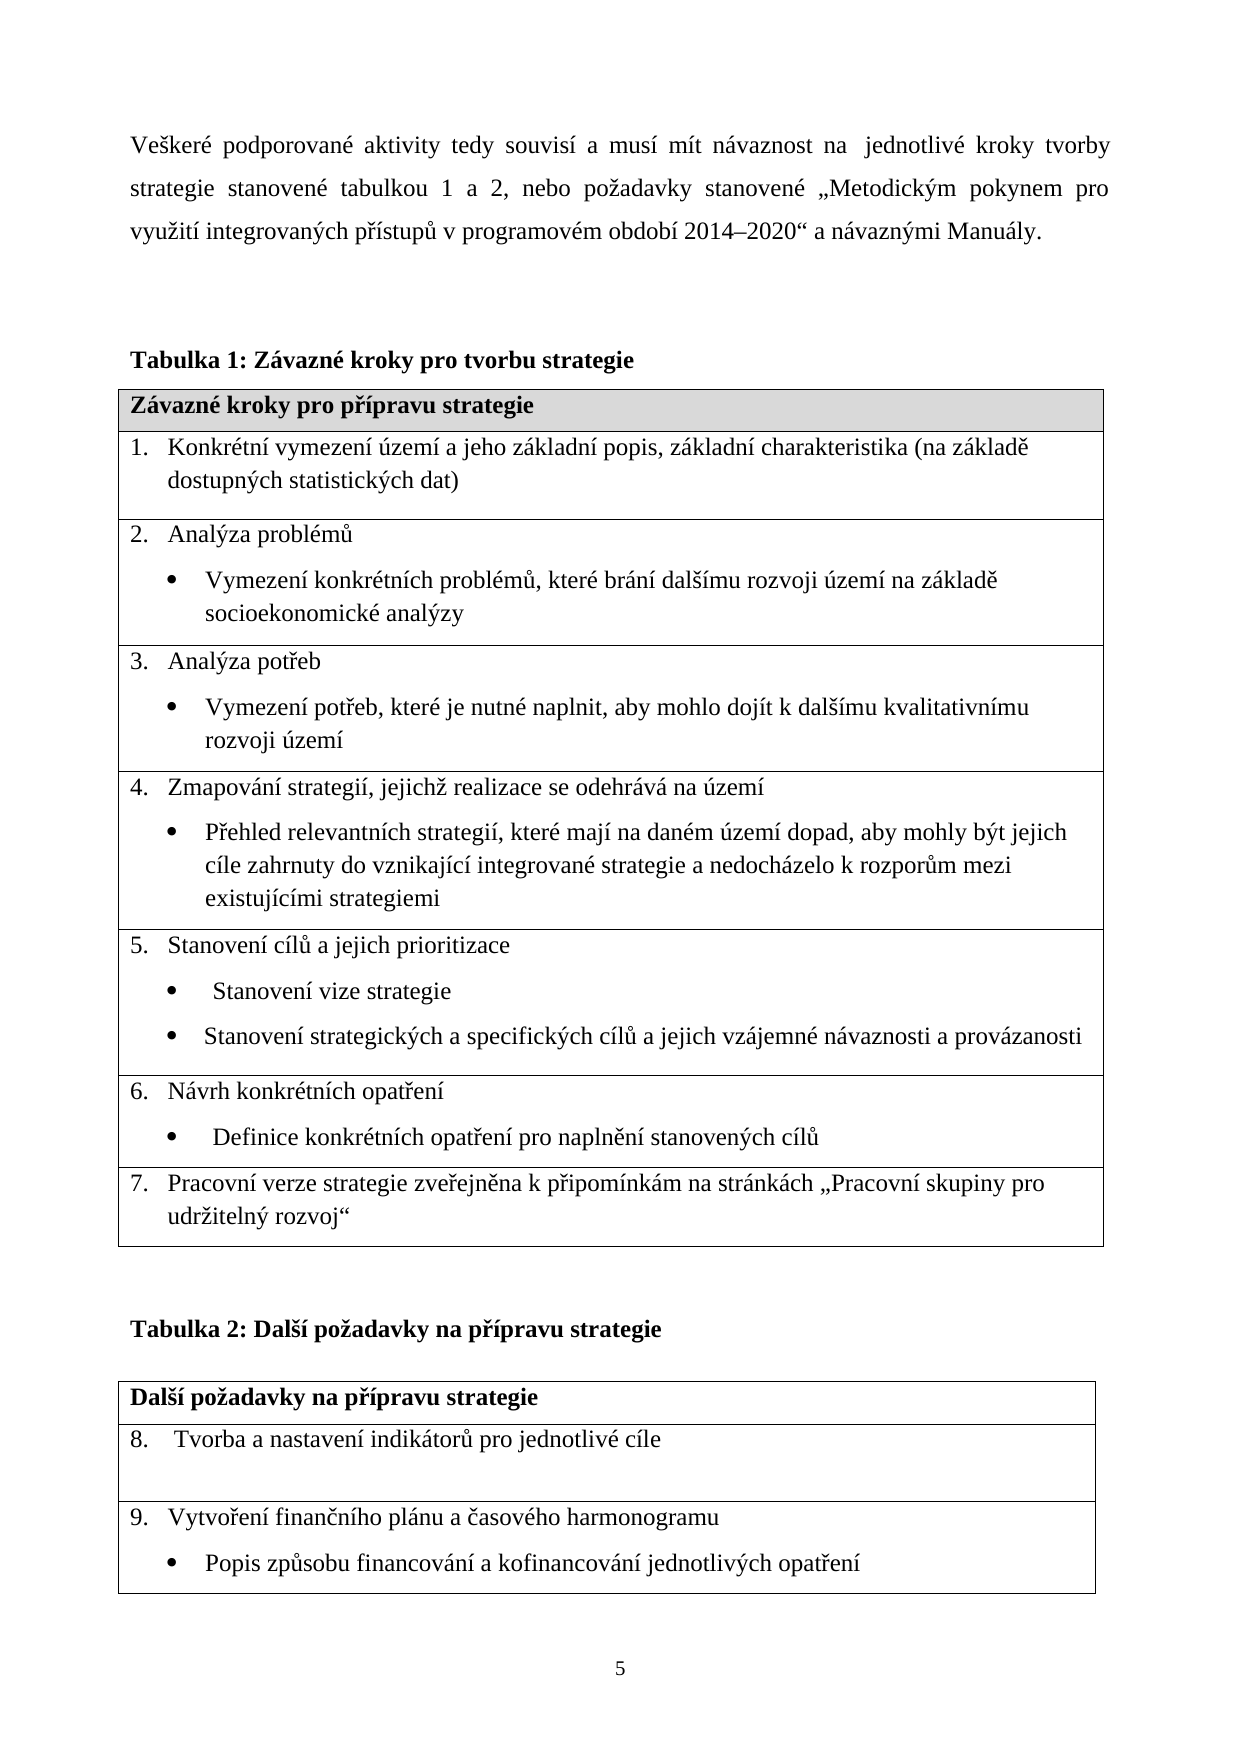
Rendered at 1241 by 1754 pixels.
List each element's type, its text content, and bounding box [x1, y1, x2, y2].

table_cell Tvorba a nastavení indikátorů pro jednotlivé cíle [119, 1425, 1095, 1501]
table_cell Pracovní verze strategie zveřejněna k připomínkám na stránkách „Pracovní skupiny pro udržitelný rozvoj“ [119, 1168, 1103, 1246]
table_cell Analýza problémů Vymezení konkrétních problémů, které brání dalšímu rozvoji území na základě socioekonomické analýzy [119, 520, 1103, 645]
table_header Závazné kroky pro přípravu strategie [119, 390, 1103, 431]
text Tabulka 2: Další požadavky na přípravu strategie [130, 1314, 1110, 1343]
table_cell Návrh konkrétních opatření Definice konkrétních opatření pro naplnění stanovených cílů [119, 1076, 1103, 1167]
table_cell Stanovení cílů a jejich prioritizace Stanovení vize strategie Stanovení strategických a specifických cílů a jejich vzájemné návaznosti a provázanosti [119, 930, 1103, 1075]
table_cell Konkrétní vymezení území a jeho základní popis, základní charakteristika (na základě dostupných statistických dat) [119, 432, 1103, 518]
table_cell Zmapování strategií, jejichž realizace se odehrává na území Přehled relevantních strategií, které mají na daném území dopad, aby mohly být jejich cíle zahrnuty do vznikající integrované strategie a nedocházelo k rozporům mezi existujícími strategiemi [119, 772, 1103, 929]
table_header Další požadavky na přípravu strategie [119, 1382, 1095, 1423]
table_cell Vytvoření finančního plánu a časového harmonogramu Popis způsobu financování a kofinancování jednotlivých opatření [119, 1502, 1095, 1593]
text Tabulka 1: Závazné kroky pro tvorbu strategie [130, 346, 1110, 374]
text Veškeré podporované aktivity tedy souvisí a musí mít návaznost na jednotlivé kroky tvorby strategie stanovené tabulkou 1 a 2, nebo požadavky stanovené „Metodickým pokynem pro využití integrovaných přístupů v programovém období 2014–2020“ a návaznými Manuály. [130, 130, 1110, 245]
table_cell Analýza potřeb Vymezení potřeb, které je nutné naplnit, aby mohlo dojít k dalšímu kvalitativnímu rozvoji území [119, 646, 1103, 771]
